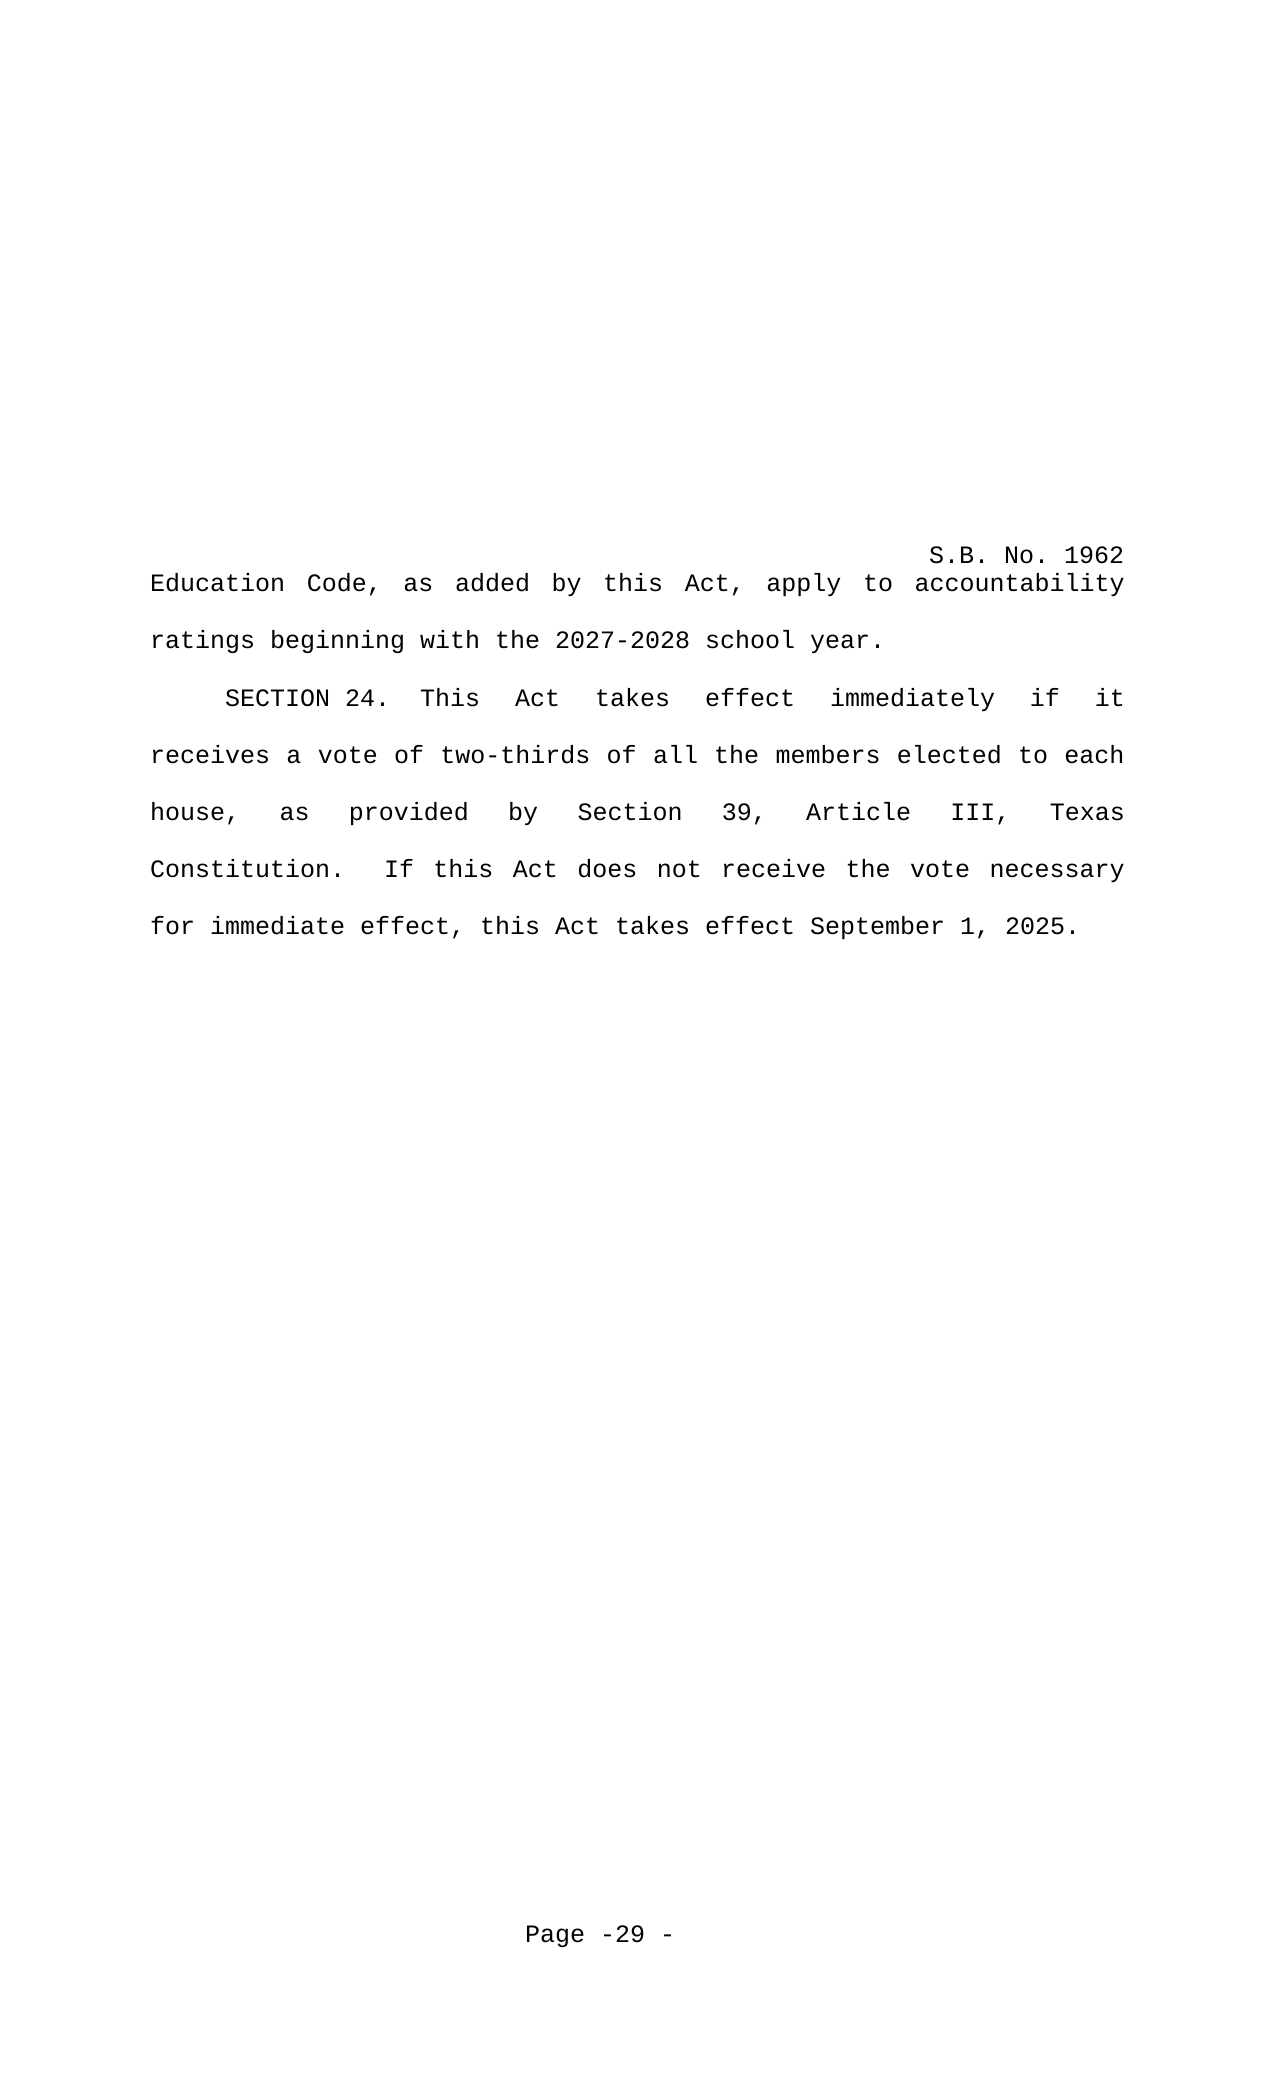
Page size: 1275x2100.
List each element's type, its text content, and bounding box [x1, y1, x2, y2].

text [150, 571, 1125, 656]
text SECTION 24. This Act takes effect immediately if it receives a vote of two-thirds of all the members elected to each house, as provided by Section 39, Article III, Texas Constitution. If this Act does not receive the vote necessary for immediate effect, this Act takes effect September 1, 2025. [150, 685, 1125, 942]
